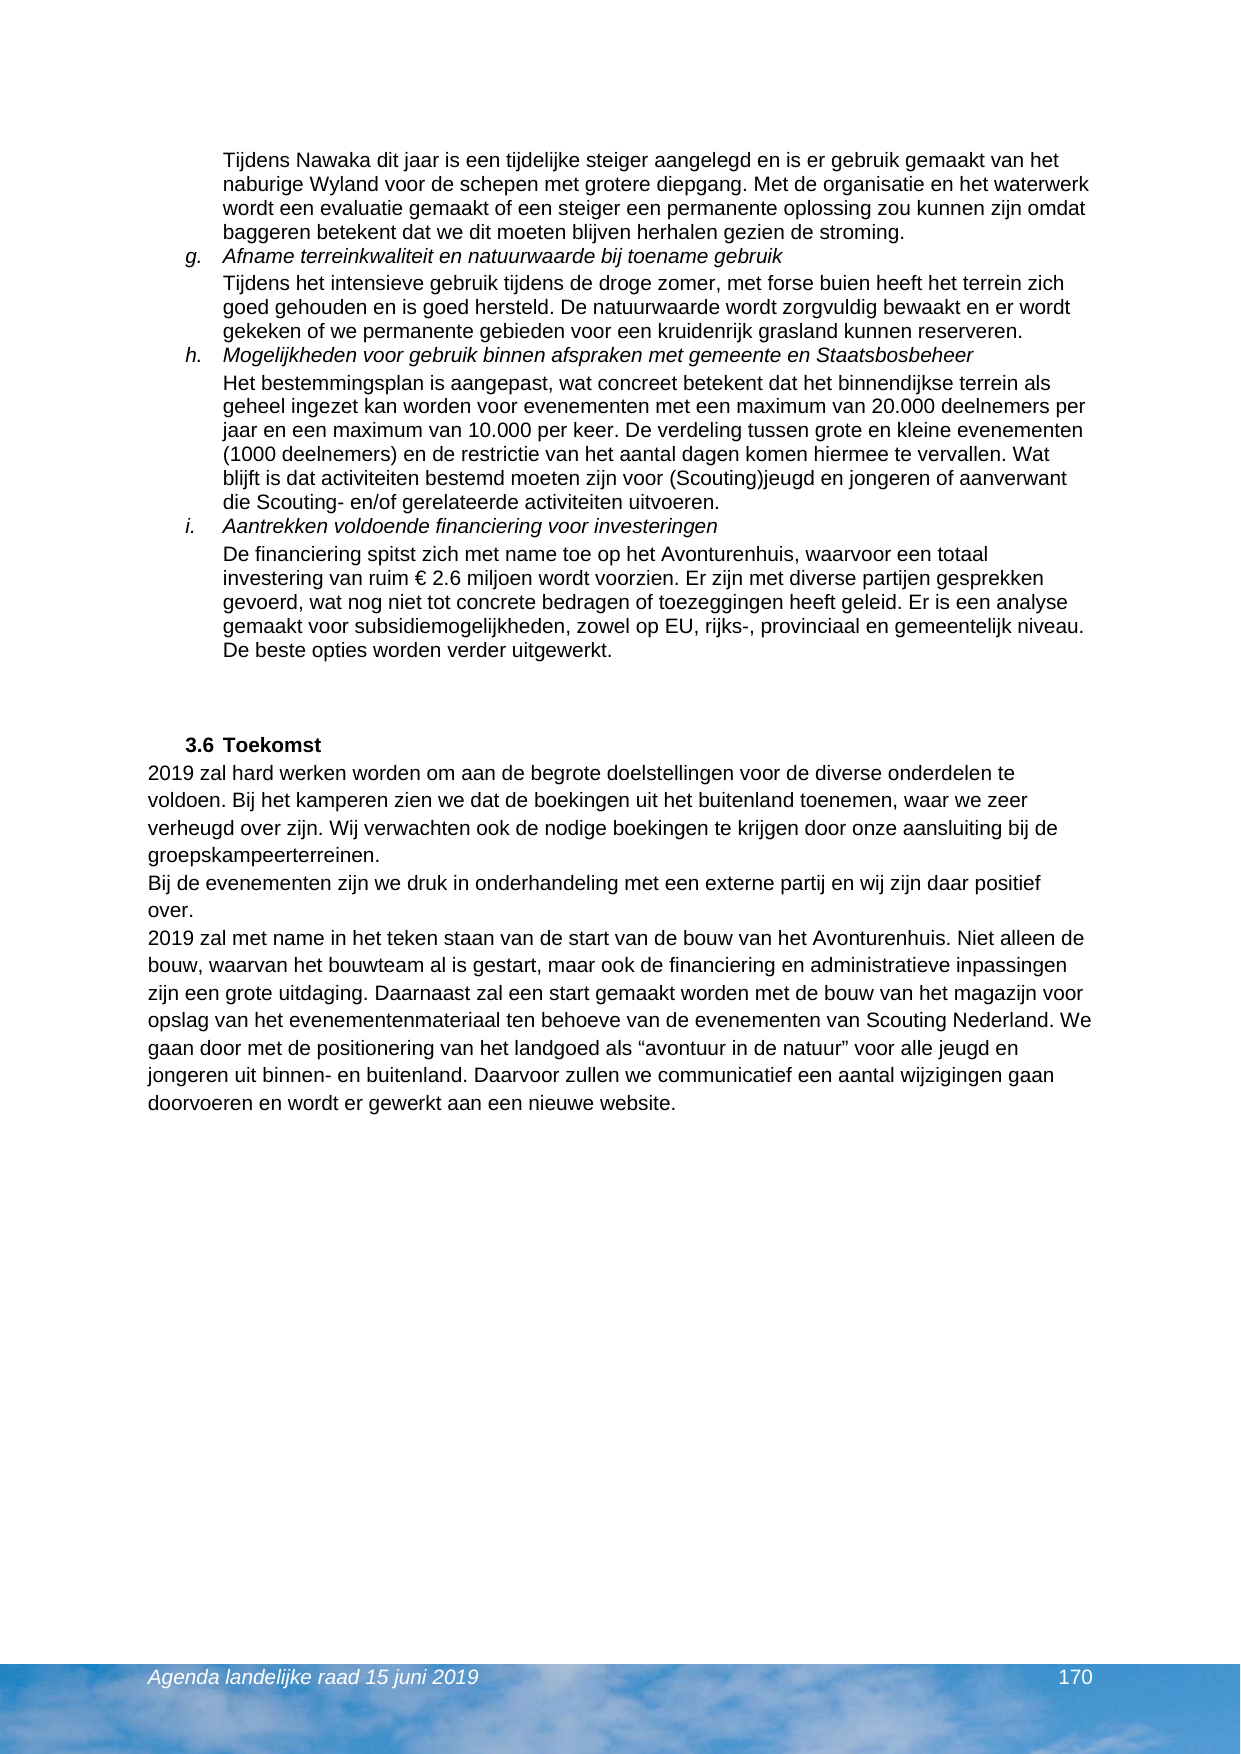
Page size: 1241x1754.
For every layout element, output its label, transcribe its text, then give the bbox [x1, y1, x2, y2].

text Bij de evenementen zijn we druk in onderhandeling met een externe partij en wij zijn daar positief over. [148, 871, 1092, 922]
list Aantrekken voldoende financiering voor investeringen [185, 514, 1092, 538]
text 2019 zal hard werken worden om aan de begrote doelstellingen voor de diverse onderdelen te voldoen. Bij het kamperen zien we dat de boekingen uit het buitenland toenemen, waar we zeer verheugd over zijn. Wij verwachten ook de nodige boekingen te krijgen door onze aansluiting bij de groepskampeerterreinen. [148, 761, 1092, 867]
list De financiering spitst zich met name toe op het Avonturenhuis, waarvoor een totaal investering van ruim € 2.6 miljoen wordt voorzien. Er zijn met diverse partijen gesprekken gevoerd, wat nog niet tot concrete bedragen of toezeggingen heeft geleid. Er is een analyse gemaakt voor subsidiemogelijkheden, zowel op EU, rijks-, provinciaal en gemeentelijk niveau. De beste opties worden verder uitgewerkt. [223, 542, 1092, 661]
list Mogelijkheden voor gebruik binnen afspraken met gemeente en Staatsbosbeheer [185, 343, 1092, 367]
text 2019 zal met name in het teken staan van de start van de bouw van het Avonturenhuis. Niet alleen de bouw, waarvan het bouwteam al is gestart, maar ook de financiering en administratieve inpassingen zijn een grote uitdaging. Daarnaast zal een start gemaakt worden met de bouw van het magazijn voor opslag van het evenementenmateriaal ten behoeve van de evenementen van Scouting Nederland. We gaan door met de positionering van het landgoed als “avontuur in de natuur” voor alle jeugd en jongeren uit binnen- en buitenland. Daarvoor zullen we communicatief een aantal wijzigingen gaan doorvoeren en wordt er gewerkt aan een nieuwe website. [148, 926, 1092, 1115]
list Het bestemmingsplan is aangepast, wat concreet betekent dat het binnendijkse terrein als geheel ingezet kan worden voor evenementen met een maximum van 20.000 deelnemers per jaar en een maximum van 10.000 per keer. De verdeling tussen grote en kleine evenementen (1000 deelnemers) en de restrictie van het aantal dagen komen hiermee te vervallen. Wat blijft is dat activiteiten bestemd moeten zijn voor (Scouting)jeugd en jongeren of aanverwant die Scouting- en/of gerelateerde activiteiten uitvoeren. [223, 370, 1092, 514]
list Tijdens Nawaka dit jaar is een tijdelijke steiger aangelegd en is er gebruik gemaakt van het naburige Wyland voor de schepen met grotere diepgang. Met de organisatie en het waterwerk wordt een evaluatie gemaakt of een steiger een permanente oplossing zou kunnen zijn omdat baggeren betekent dat we dit moeten blijven herhalen gezien de stroming. [223, 148, 1092, 243]
list Toekomst [185, 733, 1092, 757]
list Afname terreinkwaliteit en natuurwaarde bij toename gebruik [185, 243, 1092, 267]
picture [0, 1664, 1241, 1754]
list Tijdens het intensieve gebruik tijdens de droge zomer, met forse buien heeft het terrein zich goed gehouden en is goed hersteld. De natuurwaarde wordt zorgvuldig bewaakt en er wordt gekeken of we permanente gebieden voor een kruidenrijk grasland kunnen reserveren. [223, 271, 1092, 343]
